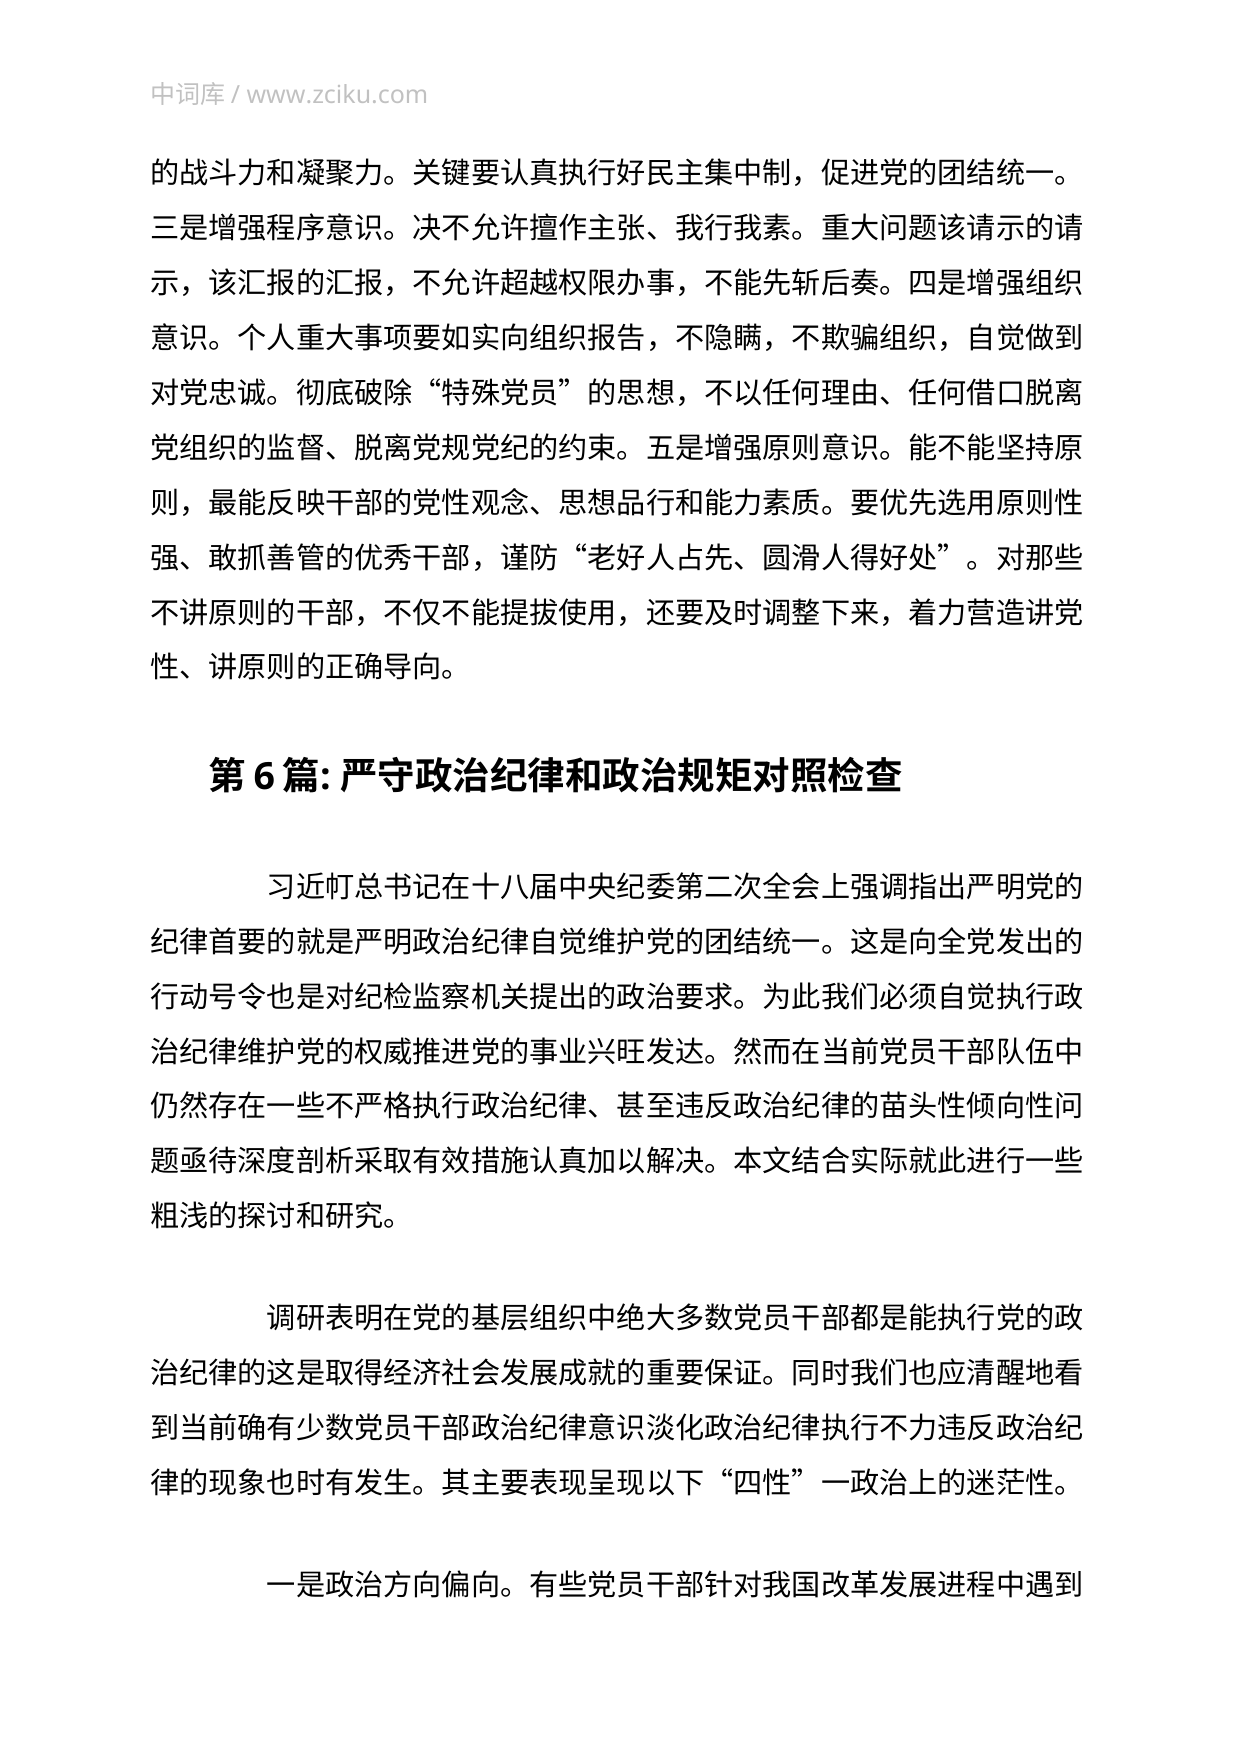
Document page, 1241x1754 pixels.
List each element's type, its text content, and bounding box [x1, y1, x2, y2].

text 第6篇: 严守政治纪律和政治规矩对照检查 [150, 746, 1090, 800]
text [150, 1561, 1090, 1603]
text 习近帄总书记在十八届中央纪委第二次全会上强调指出严明党的纪律首要的就是严明政治纪律自觉维护党的团结统一。这是向全党发出的行动号令也是对纪检监察机关提出的政治要求。为此我们必须自觉执行政治纪律维护党的权威推进党的事业兴旺发达。然而在当前党员干部队伍中仍然存在一些不严格执行政治纪律、甚至违反政治纪律的苗头性倾向性问题亟待深度剖析采取有效措施认真加以解决。本文结合实际就此进行一些粗浅的探讨和研究。 [150, 863, 1090, 1235]
text 调研表明在党的基层组织中绝大多数党员干部都是能执行党的政治纪律的这是取得经济社会发展成就的重要保证。同时我们也应清醒地看到当前确有少数党员干部政治纪律意识淡化政治纪律执行不力违反政治纪律的现象也时有发生。其主要表现呈现以下“四性”一政治上的迷茫性。 [150, 1294, 1090, 1502]
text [150, 150, 1090, 686]
